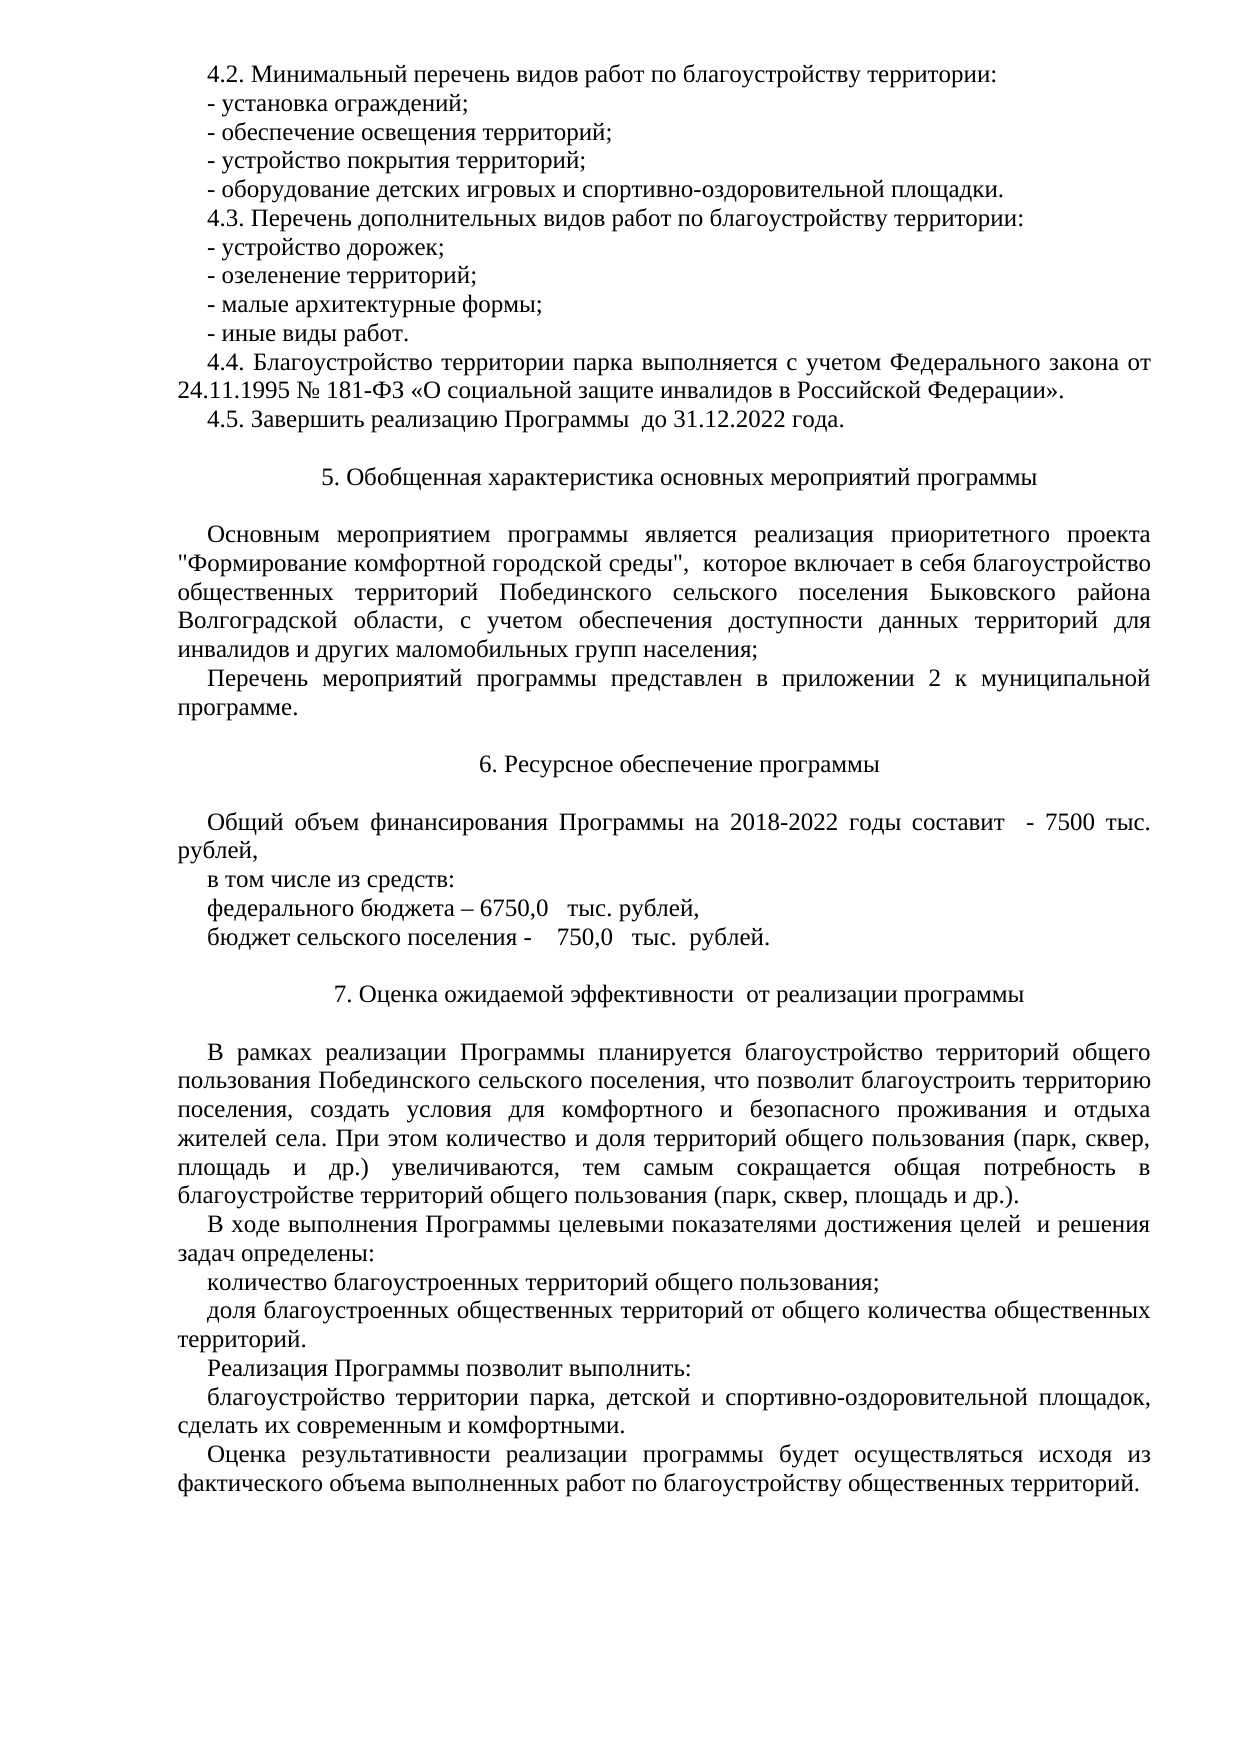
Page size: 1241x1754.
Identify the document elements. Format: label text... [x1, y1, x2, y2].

text количество благоустроенных территорий общего пользования; [177, 1267, 1152, 1295]
text 4.5. Завершить реализацию Программы до 31.12.2022 года. [177, 404, 1152, 433]
text 6. Ресурсное обеспечение программы [177, 749, 1152, 778]
text В ходе выполнения Программы целевыми показателями достижения целей и решения задач определены: [177, 1209, 1152, 1267]
text 7. Оценка ожидаемой эффективности от реализации программы [177, 979, 1152, 1008]
text - иные виды работ. [177, 318, 1152, 347]
text бюджет сельского поселения - 750,0 тыс. рублей. [177, 922, 1152, 950]
text - обеспечение освещения территорий; [177, 117, 1152, 145]
text Общий объем финансирования Программы на 2018-2022 годы составит - 7500 тыс. рублей, [177, 807, 1152, 864]
text благоустройство территории парка, детской и спортивно-оздоровительной площадок, сделать их современным и комфортными. [177, 1382, 1152, 1439]
text 4.4. Благоустройство территории парка выполняется с учетом Федерального закона от 24.11.1995 № 181-ФЗ «О социальной защите инвалидов в Российской Федерации». [177, 347, 1152, 404]
text Перечень мероприятий программы представлен в приложении 2 к муниципальной программе. [177, 663, 1152, 720]
text - устройство покрытия территорий; [177, 145, 1152, 174]
text Основным мероприятием программы является реализация приоритетного проекта "Формирование комфортной городской среды", которое включает в себя благоустройство общественных территорий Побединского сельского поселения Быковского района Волгоградской области, с учетом обеспечения доступности данных территорий для инвалидов и других маломобильных групп населения; [177, 519, 1152, 663]
text Реализация Программы позволит выполнить: [177, 1353, 1152, 1382]
text федерального бюджета – 6750,0 тыс. рублей, [177, 893, 1152, 922]
text в том числе из средств: [177, 864, 1152, 893]
text В рамках реализации Программы планируется благоустройство территорий общего пользования Побединского сельского поселения, что позволит благоустроить территорию поселения, создать условия для комфортного и безопасного проживания и отдыха жителей села. При этом количество и доля территорий общего пользования (парк, сквер, площадь и др.) увеличиваются, тем самым сокращается общая потребность в благоустройстве территорий общего пользования (парк, сквер, площадь и др.). [177, 1037, 1152, 1209]
text - оборудование детских игровых и спортивно-оздоровительной площадки. [177, 174, 1152, 203]
text 4.3. Перечень дополнительных видов работ по благоустройству территории: [177, 203, 1152, 232]
text 4.2. Минимальный перечень видов работ по благоустройству территории: [177, 59, 1152, 88]
text 5. Обобщенная характеристика основных мероприятий программы [177, 462, 1152, 490]
text - озеленение территорий; [177, 260, 1152, 289]
text - устройство дорожек; [177, 232, 1152, 260]
text - установка ограждений; [177, 88, 1152, 117]
text доля благоустроенных общественных территорий от общего количества общественных территорий. [177, 1295, 1152, 1353]
text - малые архитектурные формы; [177, 289, 1152, 318]
text Оценка результативности реализации программы будет осуществляться исходя из фактического объема выполненных работ по благоустройству общественных территорий. [177, 1439, 1152, 1497]
